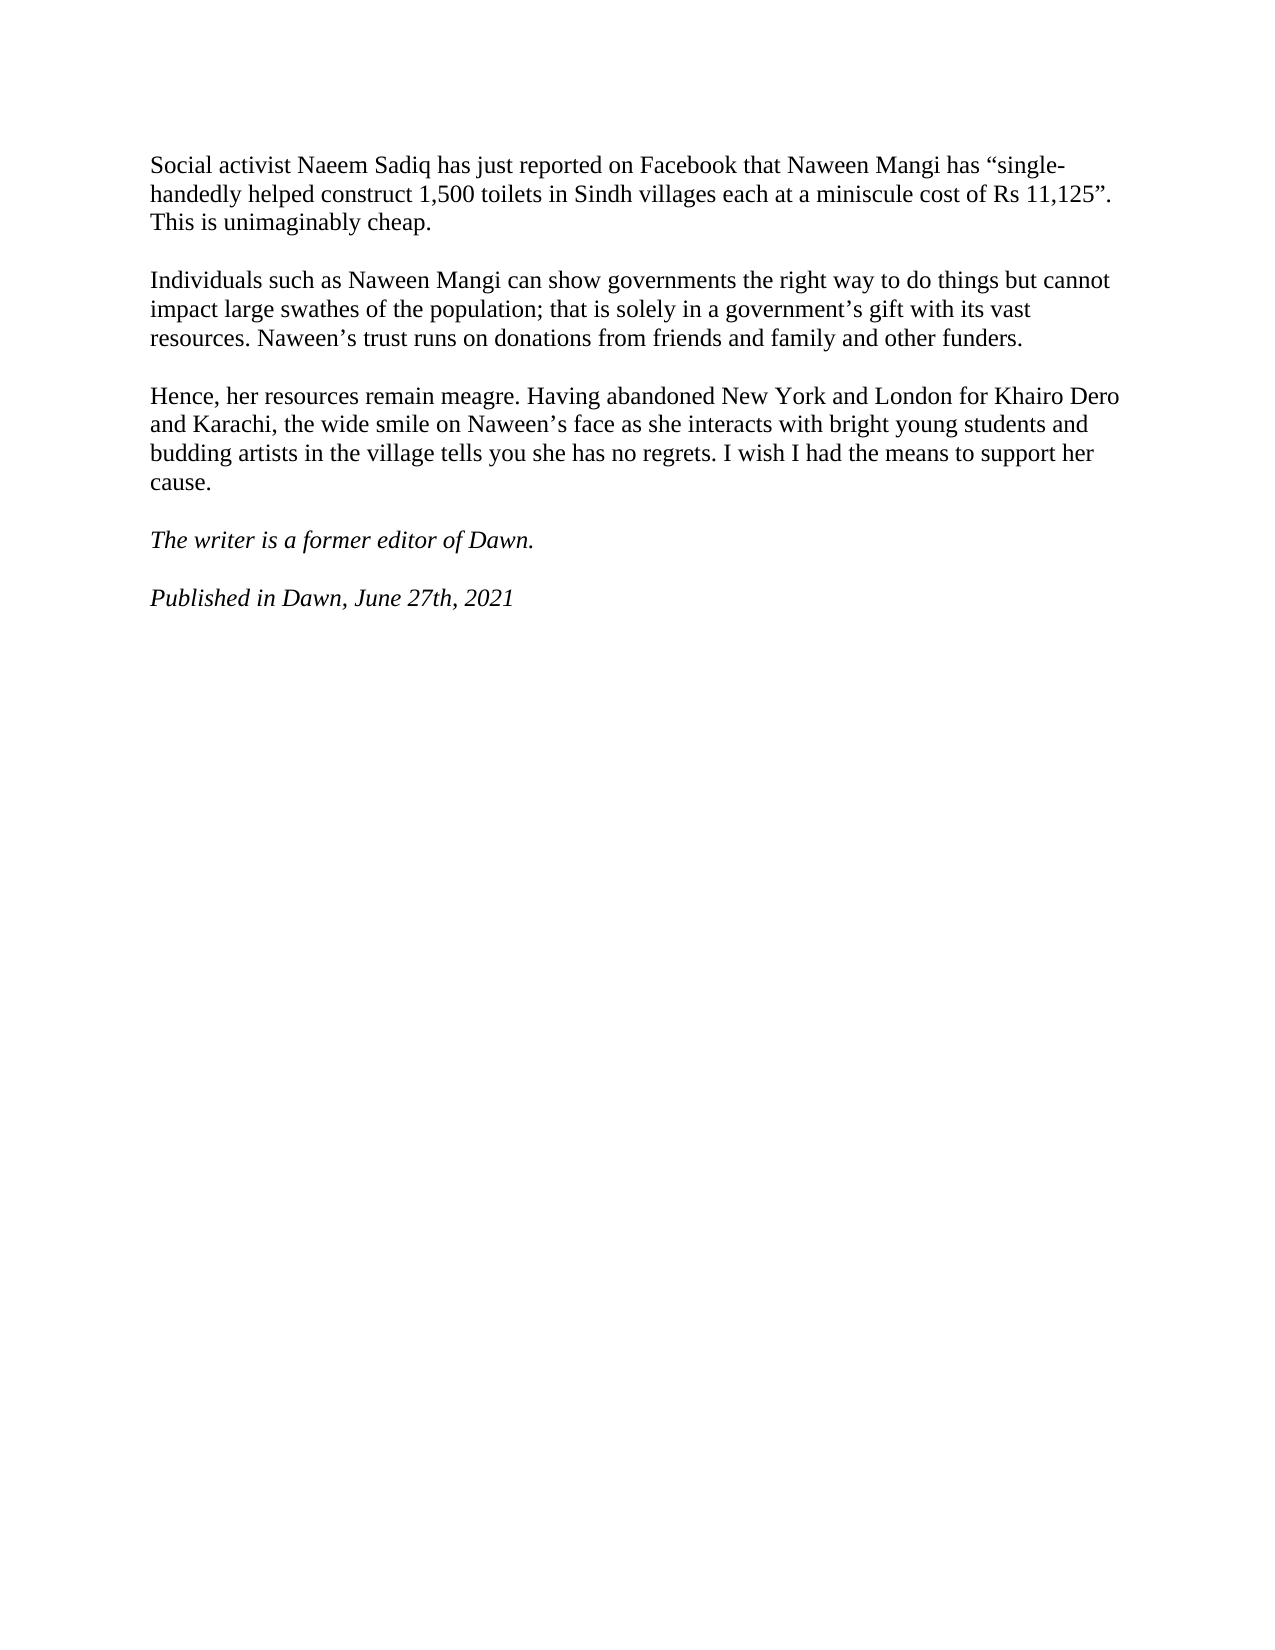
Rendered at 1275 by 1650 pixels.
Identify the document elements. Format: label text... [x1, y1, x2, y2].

text Social activist Naeem Sadiq has just reported on Facebook that Naween Mangi has “single-handedly helped construct 1,500 toilets in Sindh villages each at a miniscule cost of Rs 11,125”. This is unimaginably cheap. [150, 150, 1125, 236]
text Hence, her resources remain meagre. Having abandoned New York and London for Khairo Dero and Karachi, the wide smile on Naween’s face as she interacts with bright young students and budding artists in the village tells you she has no regrets. I wish I had the means to support her cause. [150, 381, 1125, 496]
text The writer is a former editor of Dawn. [150, 525, 1125, 554]
text Individuals such as Naween Mangi can show governments the right way to do things but cannot impact large swathes of the population; that is solely in a government’s gift with its vast resources. Naween’s trust runs on donations from friends and family and other funders. [150, 265, 1125, 352]
text Published in Dawn, June 27th, 2021 [150, 583, 1125, 612]
